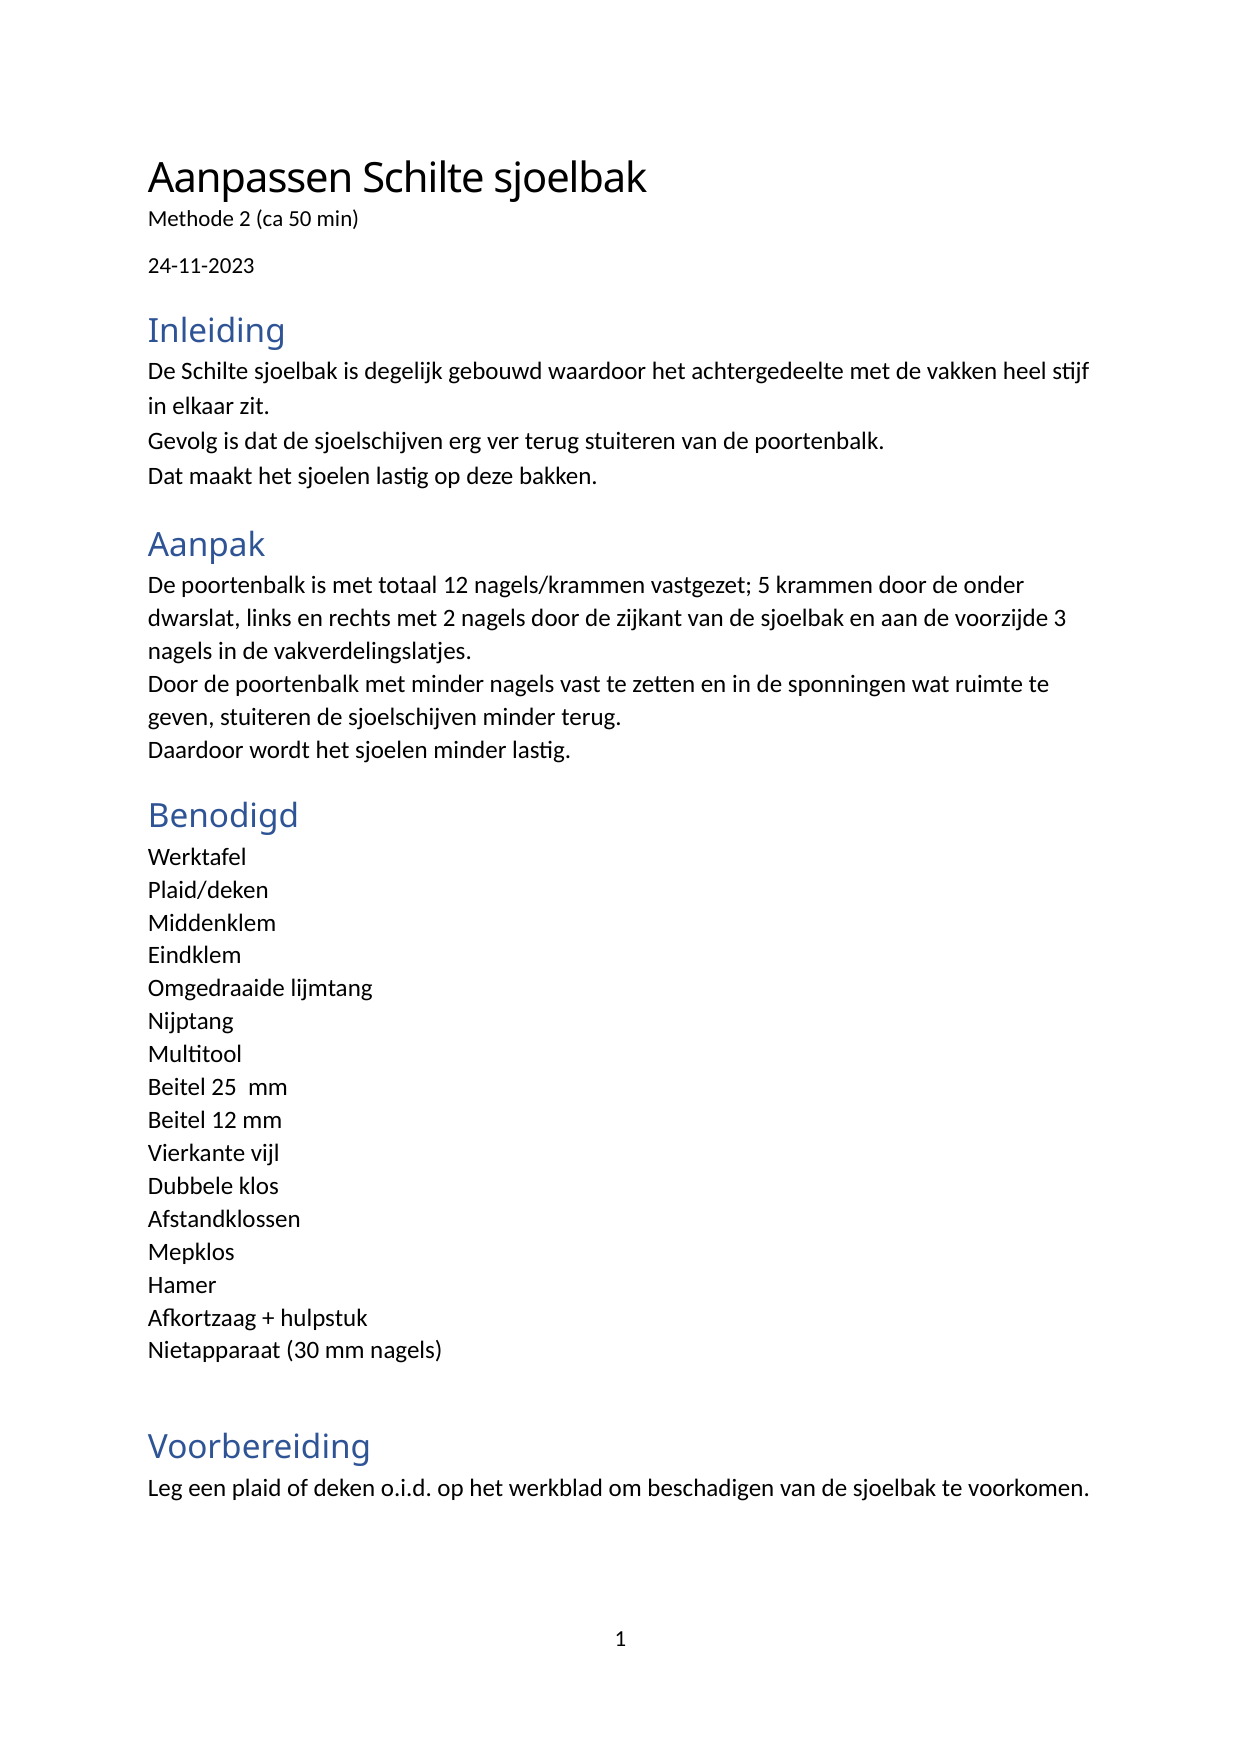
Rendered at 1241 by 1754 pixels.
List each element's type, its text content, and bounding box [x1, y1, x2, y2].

text 24-11-2023 [148, 251, 1093, 279]
text Omgedraaide lijmtang [148, 972, 1093, 1003]
text Methode 2 (ca 50 min) [148, 204, 1093, 232]
subtitle Voorbereiding [148, 1423, 1093, 1468]
text Gevolg is dat de sjoelschijven erg ver terug stuiteren van de poortenbalk. [148, 425, 1093, 456]
text Dubbele klos [148, 1170, 1093, 1201]
subtitle Inleiding [148, 306, 1093, 352]
text Leg een plaid of deken o.i.d. op het werkblad om beschadigen van de sjoelbak te voorkomen. [148, 1472, 1093, 1502]
text Dat maakt het sjoelen lastig op deze bakken. [148, 460, 1093, 491]
text Multitool [148, 1038, 1093, 1069]
text Daardoor wordt het sjoelen minder lastig. [148, 734, 1093, 764]
text Vierkante vijl [148, 1137, 1093, 1168]
text Afstandklossen [148, 1203, 1093, 1233]
text Hamer [148, 1269, 1093, 1299]
text Afkortzaag + hulpstuk [148, 1302, 1093, 1332]
text Werktafel [148, 841, 1093, 871]
subtitle Aanpak [148, 520, 1093, 566]
text Beitel 25 mm [148, 1071, 1093, 1102]
text Nijptang [148, 1005, 1093, 1036]
text De poortenbalk is met totaal 12 nagels/krammen vastgezet; 5 krammen door de onder dwarslat, links en rechts met 2 nagels door de zijkant van de sjoelbak en aan de voorzijde 3 nagels in de vakverdelingslatjes. [148, 569, 1093, 666]
text Nietapparaat (30 mm nagels) [148, 1334, 1093, 1365]
text Eindklem [148, 939, 1093, 970]
text Door de poortenbalk met minder nagels vast te zetten en in de sponningen wat ruimte te geven, stuiteren de sjoelschijven minder terug. [148, 668, 1093, 732]
text De Schilte sjoelbak is degelijk gebouwd waardoor het achtergedeelte met de vakken heel stijf in elkaar zit. [148, 355, 1093, 421]
text Plaid/deken [148, 874, 1093, 904]
text Beitel 12 mm [148, 1104, 1093, 1135]
subtitle Benodigd [148, 792, 1093, 837]
text Mepklos [148, 1236, 1093, 1266]
text Middenklem [148, 907, 1093, 937]
title Aanpassen Schilte sjoelbak [148, 148, 1093, 204]
